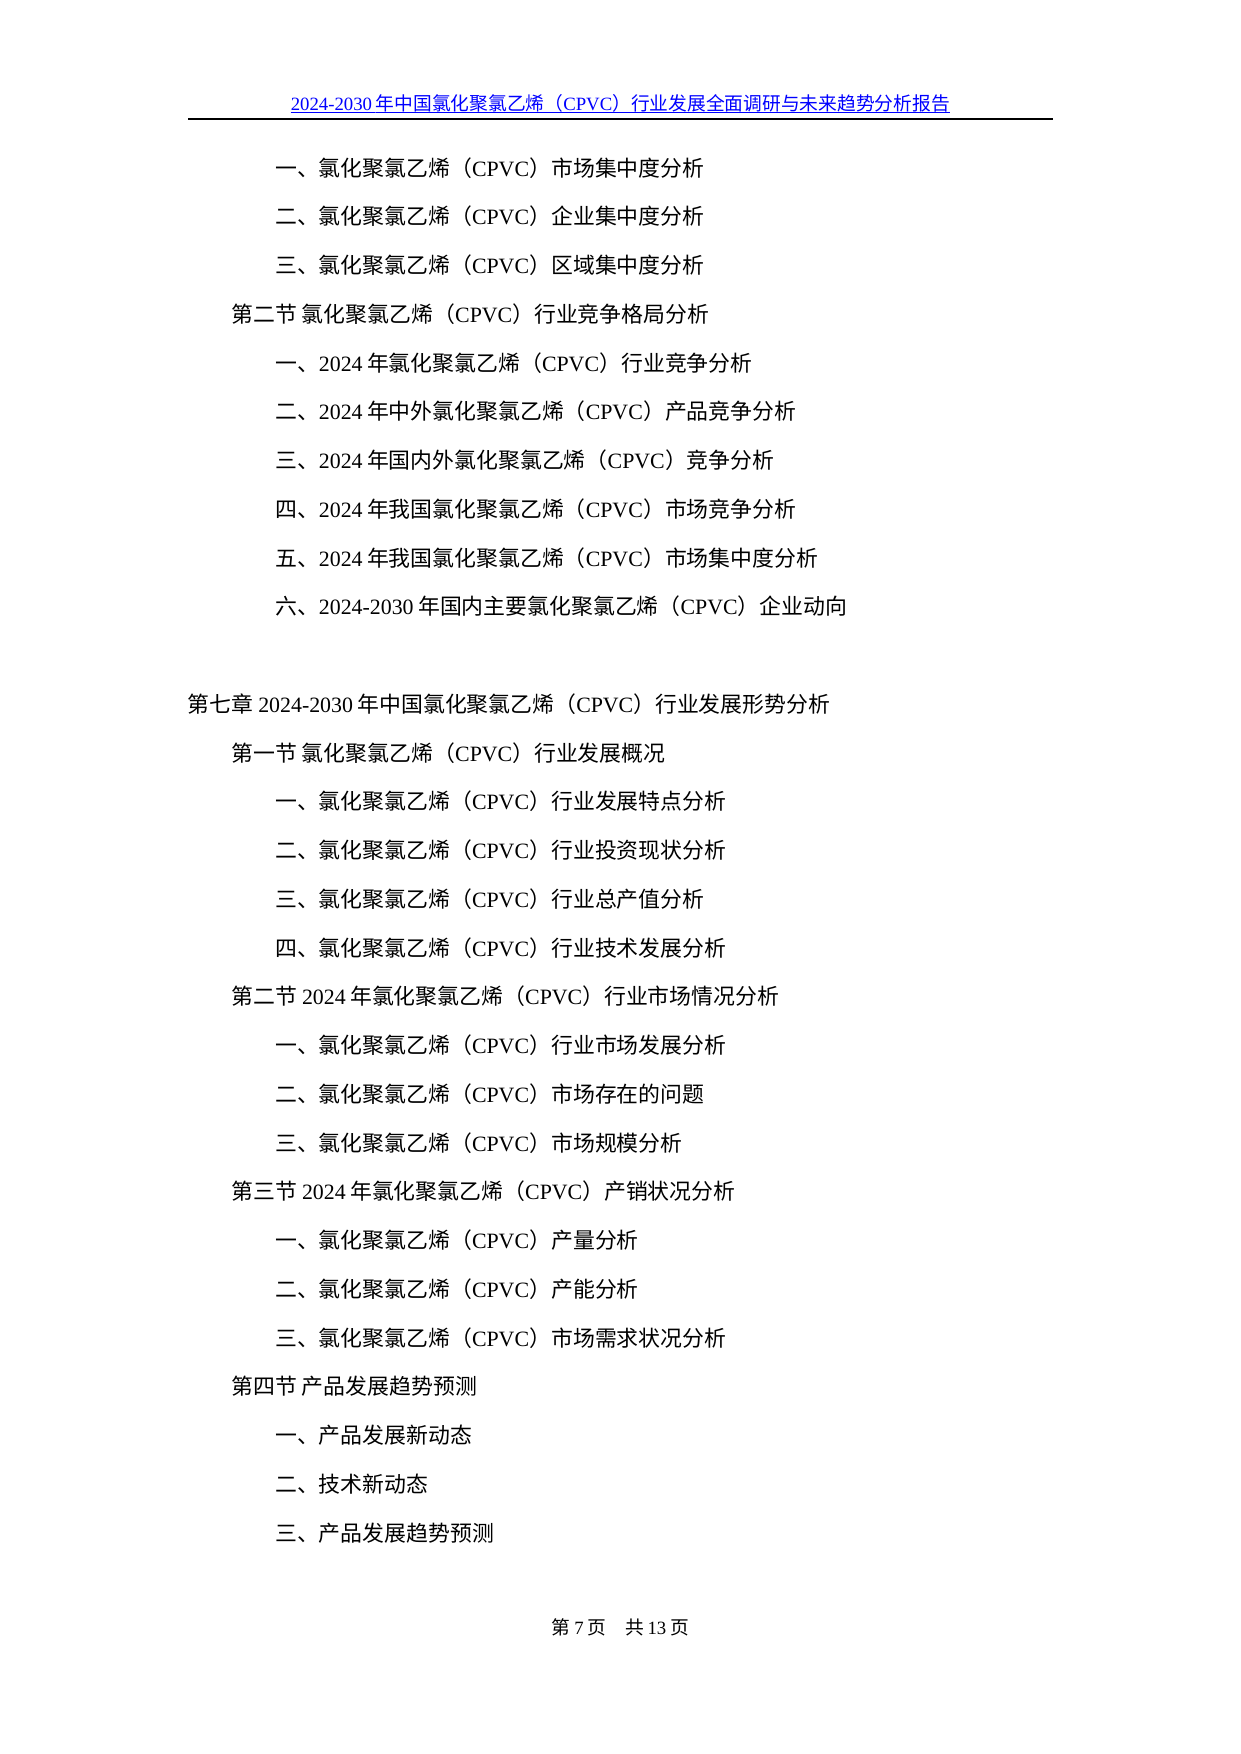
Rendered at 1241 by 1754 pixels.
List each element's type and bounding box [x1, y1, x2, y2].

text [187, 150, 1053, 1548]
